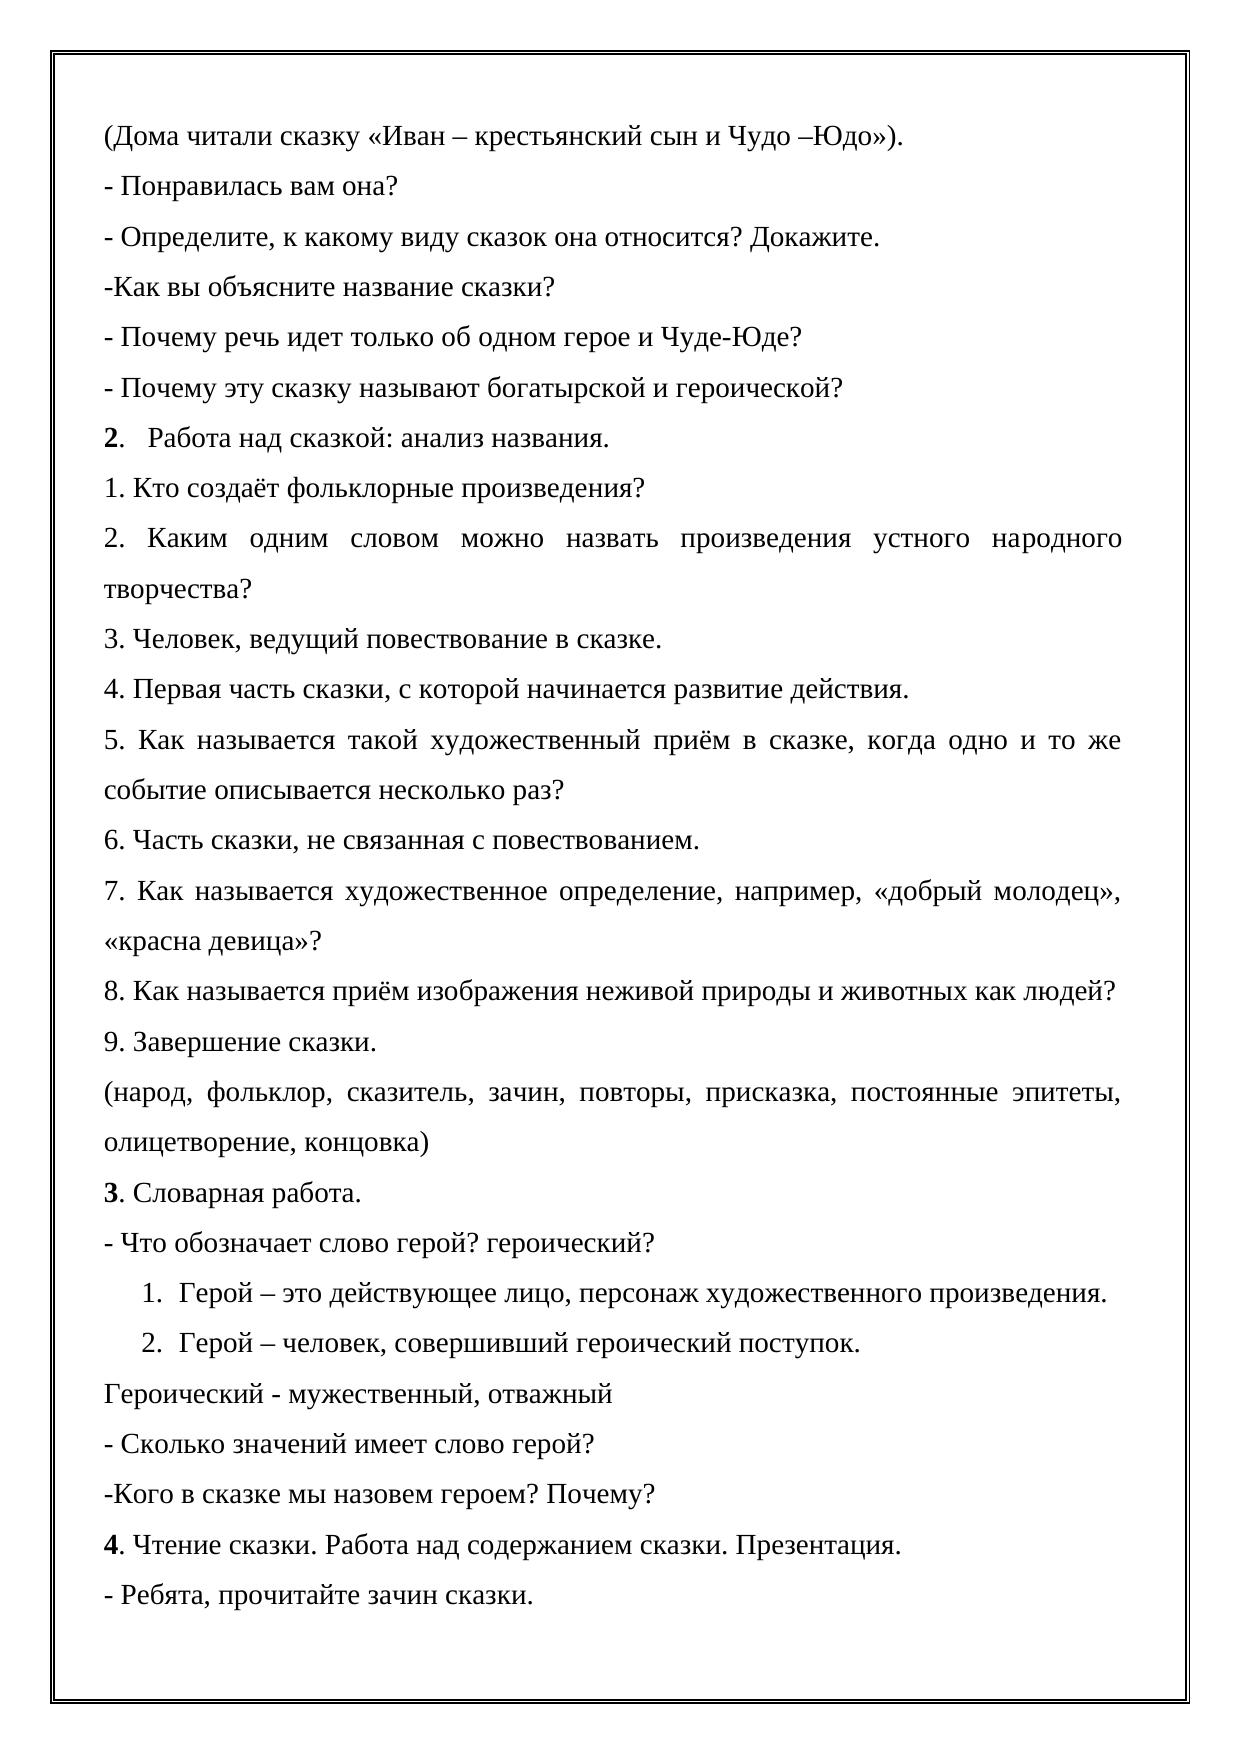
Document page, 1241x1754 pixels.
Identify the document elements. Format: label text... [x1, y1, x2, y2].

text 3. Человек, ведущий повествование в сказке. [103, 621, 1122, 655]
text 6. Часть сказки, не связанная с повествованием. [103, 822, 1122, 856]
text 2. Каким одним словом можно назвать произведения устного народного творчества? [103, 521, 1122, 604]
text 7. Как называется художественное определение, например, «добрый молодец», «красна девица»? [103, 873, 1122, 957]
text Героический - мужественный, отважный [103, 1376, 1122, 1409]
text - Сколько значений имеет слово герой? [103, 1426, 1122, 1460]
text 4. Первая часть сказки, с которой начинается развитие действия. [103, 672, 1122, 705]
text - Почему речь идет только об одном герое и Чуде-Юде? [103, 319, 1122, 353]
text 1. Кто создаёт фольклорные произведения? [103, 470, 1122, 504]
text 4. Чтение сказки. Работа над содержанием сказки. Презентация. [103, 1527, 1122, 1560]
text 2. Работа над сказкой: анализ названия. [103, 420, 1122, 453]
list Герой – это действующее лицо, персонаж художественного произведения. [141, 1275, 1122, 1309]
list Герой – человек, совершивший героический поступок. [141, 1326, 1122, 1359]
text - Определите, к какому виду сказок она относится? Докажите. [103, 219, 1122, 252]
text 5. Как называется такой художественный приём в сказке, когда одно и то же событие описывается несколько раз? [103, 722, 1122, 806]
text - Почему эту сказку называют богатырской и героической? [103, 370, 1122, 403]
text - Ребята, прочитайте зачин сказки. [103, 1577, 1122, 1611]
text 8. Как называется приём изображения неживой природы и животных как людей? [103, 973, 1122, 1007]
text (Дома читали сказку «Иван – крестьянский сын и Чудо –Юдо»). [103, 118, 1122, 152]
text - Понравилась вам она? [103, 168, 1122, 202]
text 9. Завершение сказки. [103, 1024, 1122, 1057]
text - Что обозначает слово герой? героический? [103, 1225, 1122, 1258]
text -Как вы объясните название сказки? [103, 269, 1122, 303]
text (народ, фольклор, сказитель, зачин, повторы, присказка, постоянные эпитеты, олицетворение, концовка) [103, 1074, 1122, 1158]
text -Кого в сказке мы назовем героем? Почему? [103, 1477, 1122, 1510]
text 3. Словарная работа. [103, 1175, 1122, 1208]
